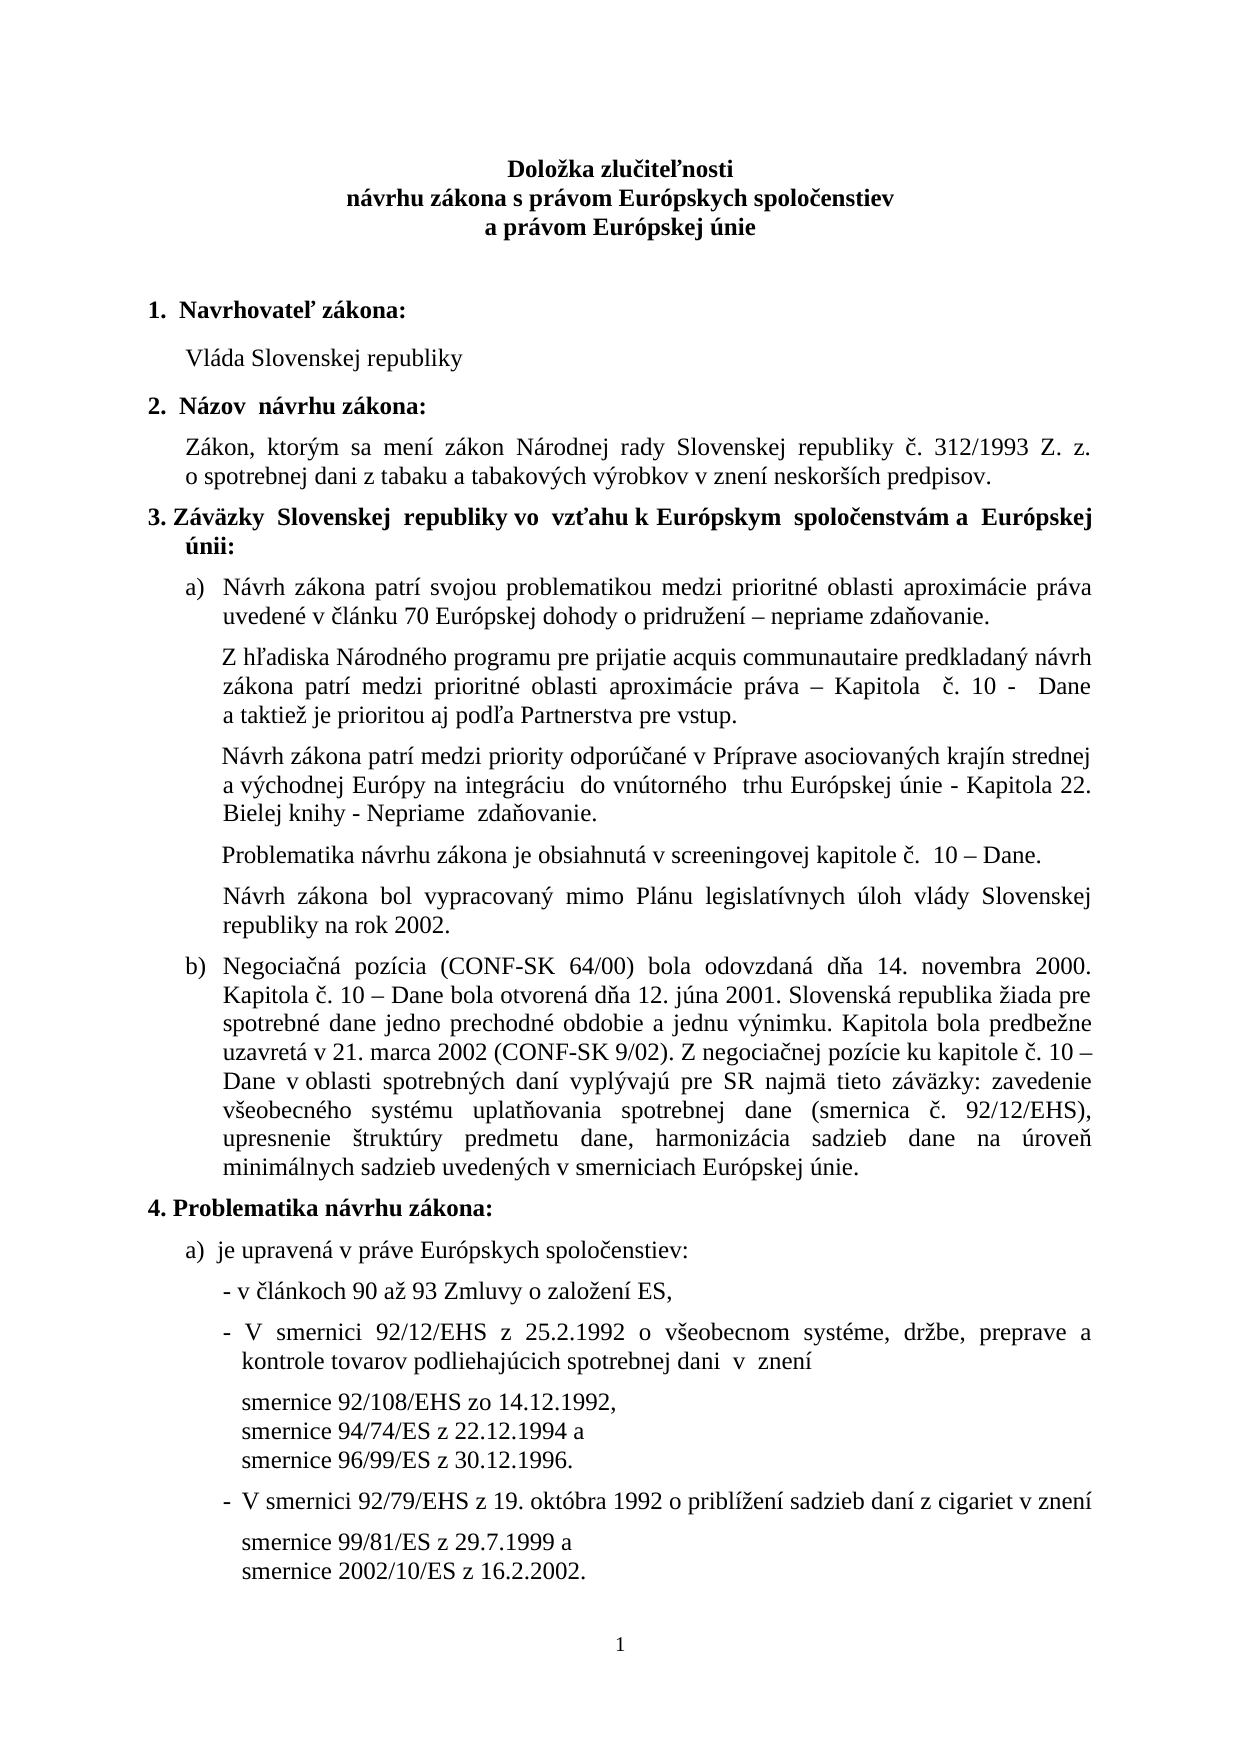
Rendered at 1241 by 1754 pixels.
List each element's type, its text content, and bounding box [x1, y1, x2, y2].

text smernice 92/108/EHS zo 14.12.1992, [241, 1387, 1092, 1416]
text Z hľadiska Národného programu pre prijatie acquis communautaire predkladaný návrh zákona patrí medzi prioritné oblasti aproximácie práva – Kapitola č. 10 - Dane a taktiež je prioritou aj podľa Partnerstva pre vstup. [221, 642, 1092, 728]
text Problematika návrhu zákona je obsiahnutá v screeningovej kapitole č. 10 – Dane. [221, 840, 1092, 868]
text a) Návrh zákona patrí svojou problematikou medzi prioritné oblasti aproximácie práva uvedené v článku 70 Európskej dohody o pridružení – nepriame zdaňovanie. [185, 572, 1092, 630]
text 1. Navrhovateľ zákona: [148, 288, 1092, 324]
text a) je upravená v práve Európskych spoločenstiev: [185, 1235, 1092, 1263]
text návrhu zákona s právom Európskych spoločenstiev [148, 183, 1092, 212]
text Vláda Slovenskej republiky [148, 336, 1092, 372]
text smernice 2002/10/ES z 16.2.2002. [223, 1556, 1092, 1585]
text Návrh zákona patrí medzi priority odporúčané v Príprave asociovaných krajín strednej a východnej Európy na integráciu do vnútorného trhu Európskej únie - Kapitola 22. Bielej knihy - Nepriame zdaňovanie. [221, 741, 1092, 827]
text - V smernici 92/12/EHS z 25.2.1992 o všeobecnom systéme, držbe, preprave a kontrole tovarov podliehajúcich spotrebnej dani v znení [223, 1317, 1092, 1375]
text Doložka zlučiteľnosti [148, 148, 1092, 183]
text 4. Problematika návrhu zákona: [148, 1193, 1092, 1222]
text Návrh zákona bol vypracovaný mimo Plánu legislatívnych úloh vlády Slovenskej republiky na rok 2002. [223, 881, 1092, 938]
text - v článkoch 90 až 93 Zmluvy o založení ES, [223, 1276, 1092, 1305]
text smernice 94/74/ES z 22.12.1994 a [241, 1416, 1092, 1445]
text smernice 96/99/ES z 30.12.1996. [241, 1445, 1092, 1473]
text 3. Záväzky Slovenskej republiky vo vzťahu k Európskym spoločenstvám a Európskej únii: [148, 502, 1092, 560]
text 2. Názov návrhu zákona: [148, 384, 1092, 420]
text a právom Európskej únie [148, 212, 1092, 241]
text smernice 99/81/ES z 29.7.1999 a [223, 1527, 1092, 1556]
list Negociačná pozícia (CONF-SK 64/00) bola odovzdaná dňa 14. novembra 2000. Kapitola č. 10 – Dane bola otvorená dňa 12. júna 2001. Slovenská republika žiada pre spotrebné dane jedno prechodné obdobie a jednu výnimku. Kapitola bola predbežne uzavretá v 21. marca 2002 (CONF-SK 9/02). Z negociačnej pozície ku kapitole č. 10 – Dane v oblasti spotrebných daní vyplývajú pre SR najmä tieto záväzky: zavedenie všeobecného systému uplatňovania spotrebnej dane (smernica č. 92/12/EHS), upresnenie štruktúry predmetu dane, harmonizácia sadzieb dane na úroveň minimálnych sadzieb uvedených v smerniciach Európskej únie. [185, 951, 1092, 1181]
list V smernici 92/79/EHS z 19. októbra 1992 o priblížení sadzieb daní z cigariet v znení [223, 1486, 1092, 1515]
text Zákon, ktorým sa mení zákon Národnej rady Slovenskej republiky č. 312/1993 Z. z. o spotrebnej dani z tabaku a tabakových výrobkov v znení neskorších predpisov. [185, 432, 1092, 490]
